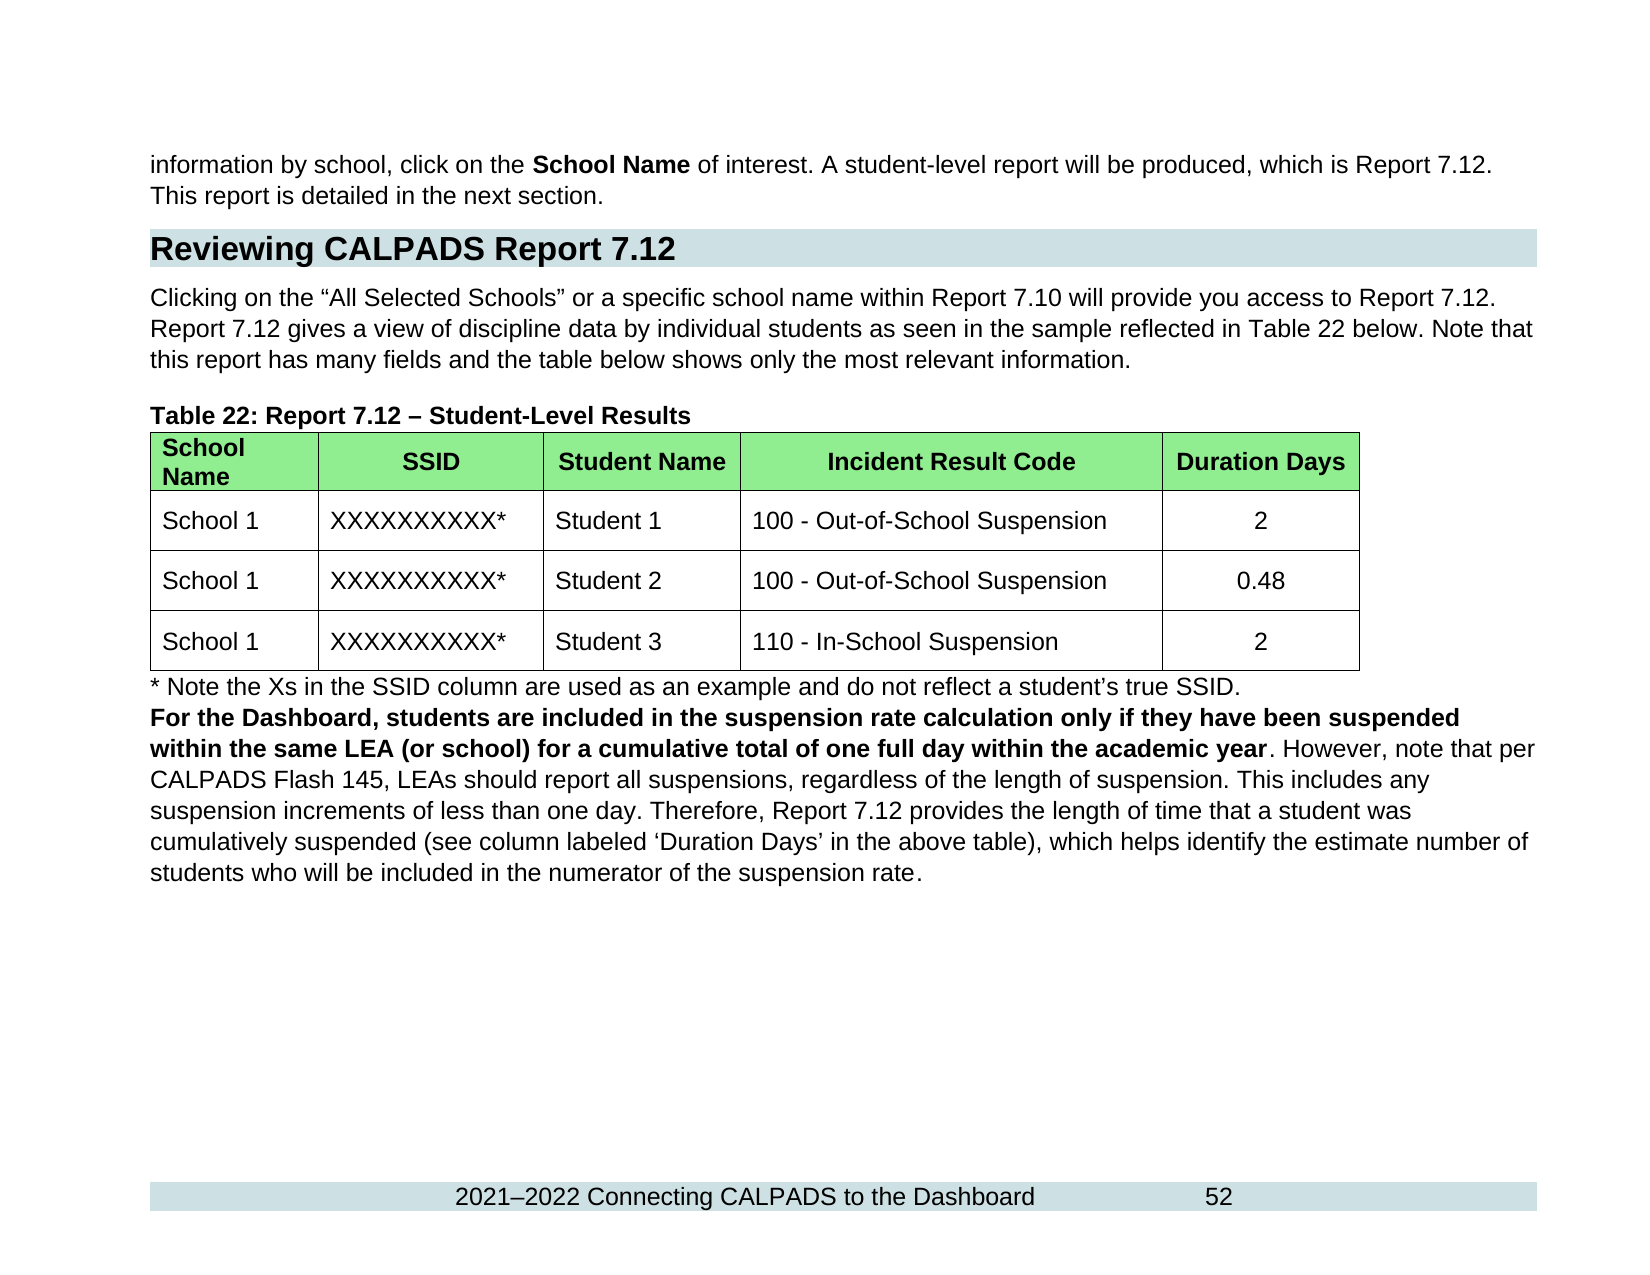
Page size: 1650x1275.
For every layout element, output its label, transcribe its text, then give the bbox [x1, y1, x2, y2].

table_cell XXXXXXXXXX* [319, 551, 543, 610]
table_cell 100 - Out-of-School Suspension [741, 491, 1162, 550]
table_cell Student 2 [544, 551, 740, 610]
subtitle Reviewing CALPADS Report 7.12 [150, 229, 1537, 267]
text For the Dashboard, students are included in the suspension rate calculation only if they have been suspended within the same LEA (or school) for a cumulative total of one full day within the academic year. However, note that per CALPADS Flash 145, LEAs should report all suspensions, regardless of the length of suspension. This includes any suspension increments of less than one day. Therefore, Report 7.12 provides the length of time that a student was cumulatively suspended (see column labeled ‘Duration Days’ in the above table), which helps identify the estimate number of students who will be included in the numerator of the suspension rate. [150, 702, 1537, 886]
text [150, 150, 1537, 210]
table_cell 2 [1163, 491, 1359, 550]
table_cell XXXXXXXXXX* [319, 611, 543, 670]
table_cell School 1 [151, 491, 318, 550]
table_cell Student 3 [544, 611, 740, 670]
table_cell School 1 [151, 551, 318, 610]
table_header Duration Days [1163, 433, 1359, 490]
table_cell 2 [1163, 611, 1359, 670]
table_header Incident Result Code [741, 433, 1162, 490]
text Clicking on the “All Selected Schools” or a specific school name within Report 7.10 will provide you access to Report 7.12. Report 7.12 gives a view of discipline data by individual students as seen in the sample reflected in Table 22 below. Note that this report has many fields and the table below shows only the most relevant information. [150, 283, 1537, 373]
table_header SSID [319, 433, 543, 490]
subtitle Table 22: Report 7.12 – Student-Level Results [150, 401, 1537, 429]
text * Note the Xs in the SSID column are used as an example and do not reflect a student’s true SSID. [150, 671, 1537, 700]
table_header Student Name [544, 433, 740, 490]
table_cell XXXXXXXXXX* [319, 491, 543, 550]
table_cell 0.48 [1163, 551, 1359, 610]
table_cell 100 - Out-of-School Suspension [741, 551, 1162, 610]
table_header School Name [151, 433, 318, 490]
table_cell School 1 [151, 611, 318, 670]
table_cell Student 1 [544, 491, 740, 550]
table_cell 110 - In-School Suspension [741, 611, 1162, 670]
